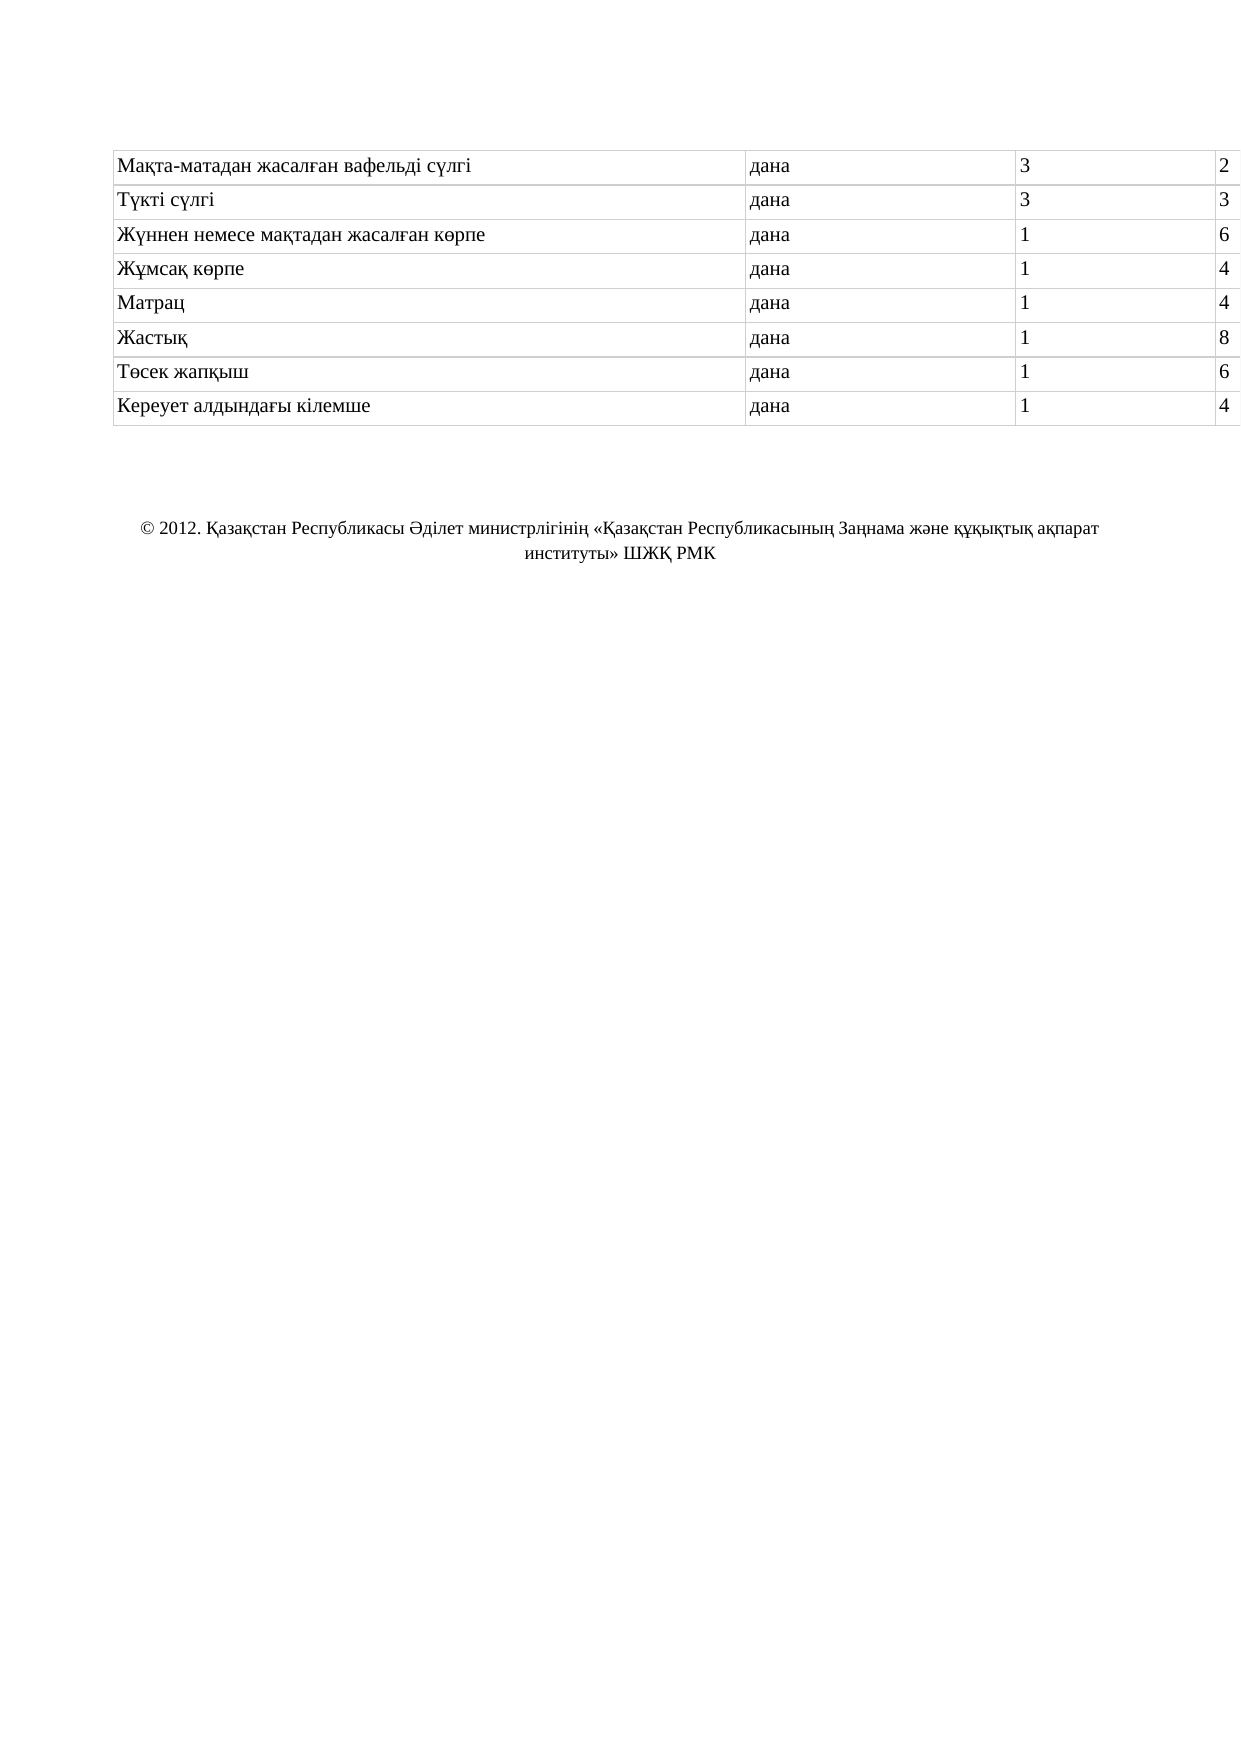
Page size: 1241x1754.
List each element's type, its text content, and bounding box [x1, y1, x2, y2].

table_cell дана [746, 220, 1015, 253]
table_cell 1 [1016, 220, 1215, 253]
table_cell 1 [1016, 323, 1215, 356]
table_cell Түкті сүлгі [114, 186, 745, 219]
table_cell дана [746, 289, 1015, 322]
table_cell 1 [1016, 392, 1215, 425]
table_cell 6 [1216, 358, 1240, 391]
table_cell Жастық [114, 323, 745, 356]
table_cell Жұмсақ көрпе [114, 254, 745, 287]
table_cell Жүннен немесе мақтадан жасалған көрпе [114, 220, 745, 253]
table_cell 6 [1216, 220, 1240, 253]
table_cell 1 [1016, 358, 1215, 391]
table_cell дана [746, 392, 1015, 425]
table_cell 3 [1216, 186, 1240, 219]
table_cell 4 [1216, 392, 1240, 425]
text © 2012. Қазақстан Республикасы Әділет министрлігінің «Қазақстан Республикасының Заңнама және құқықтық ақпарат институты» ШЖҚ РМК [112, 517, 1128, 563]
table_cell 4 [1216, 254, 1240, 287]
table_cell дана [746, 358, 1015, 391]
table_cell 4 [1216, 289, 1240, 322]
table_cell дана [746, 254, 1015, 287]
table_cell 3 [1016, 151, 1215, 184]
table_cell 3 [1016, 186, 1215, 219]
table_cell 1 [1016, 289, 1215, 322]
table_cell дана [746, 151, 1015, 184]
table_cell 8 [1216, 323, 1240, 356]
table_cell дана [746, 186, 1015, 219]
table_cell Мақта-матадан жасалған вафельді сүлгі [114, 151, 745, 184]
table_cell Төсек жапқыш [114, 358, 745, 391]
table_cell 2 [1216, 151, 1240, 184]
table_cell Кереует алдындағы кілемше [114, 392, 745, 425]
table_cell дана [746, 323, 1015, 356]
table_cell Матрац [114, 289, 745, 322]
table_cell 1 [1016, 254, 1215, 287]
